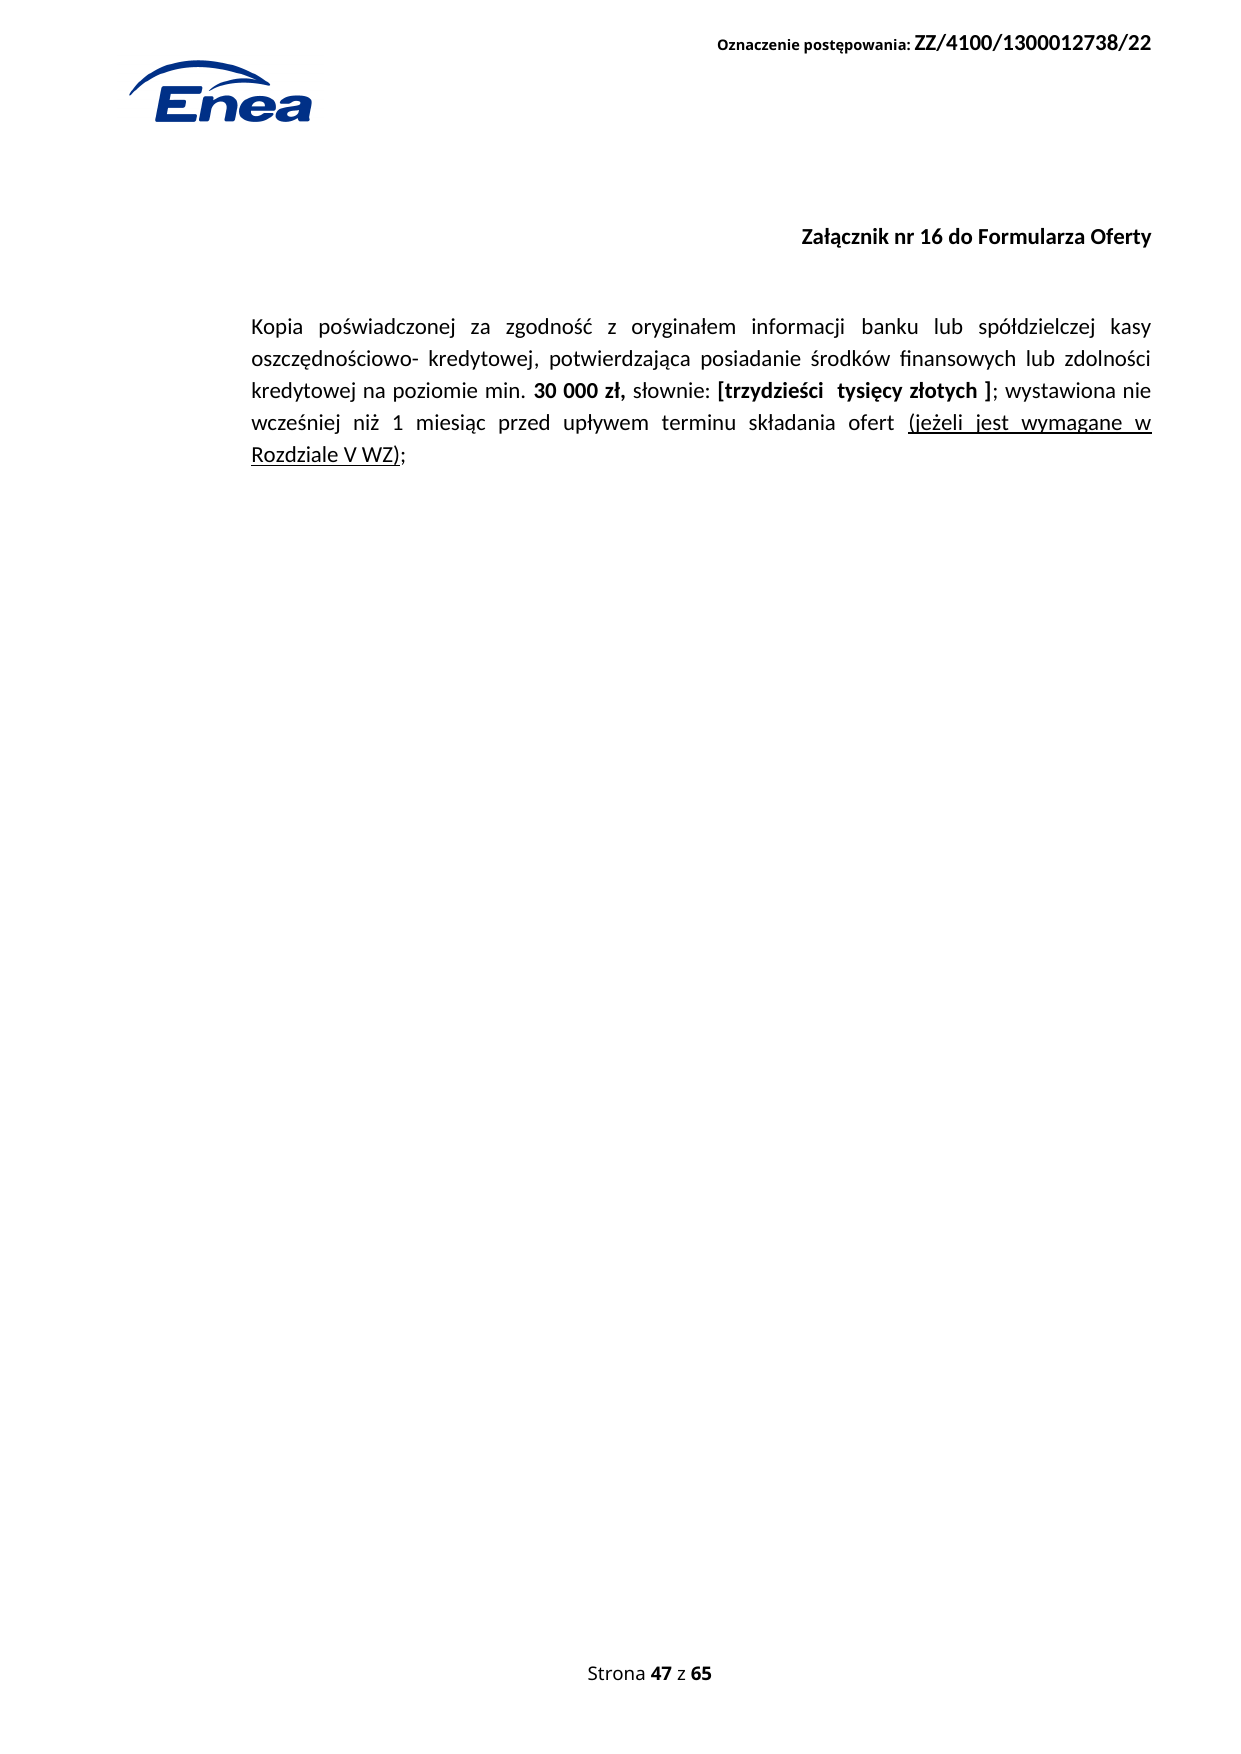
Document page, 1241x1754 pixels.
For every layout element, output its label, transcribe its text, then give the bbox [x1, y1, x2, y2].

list Kopia poświadczonej za zgodność z oryginałem informacji banku lub spółdzielczej kasy oszczędnościowo- kredytowej, potwierdzająca posiadanie środków finansowych lub zdolności kredytowej na poziomie min. 30 000 zł, słownie: [trzydzieści tysięcy złotych ]; wystawiona nie wcześniej niż 1 miesiąc przed upływem terminu składania ofert (jeżeli jest wymagane w Rozdziale V WZ); [251, 312, 1152, 468]
list Załącznik nr 16 do Formularza Oferty [251, 222, 1152, 250]
picture [117, 50, 324, 124]
